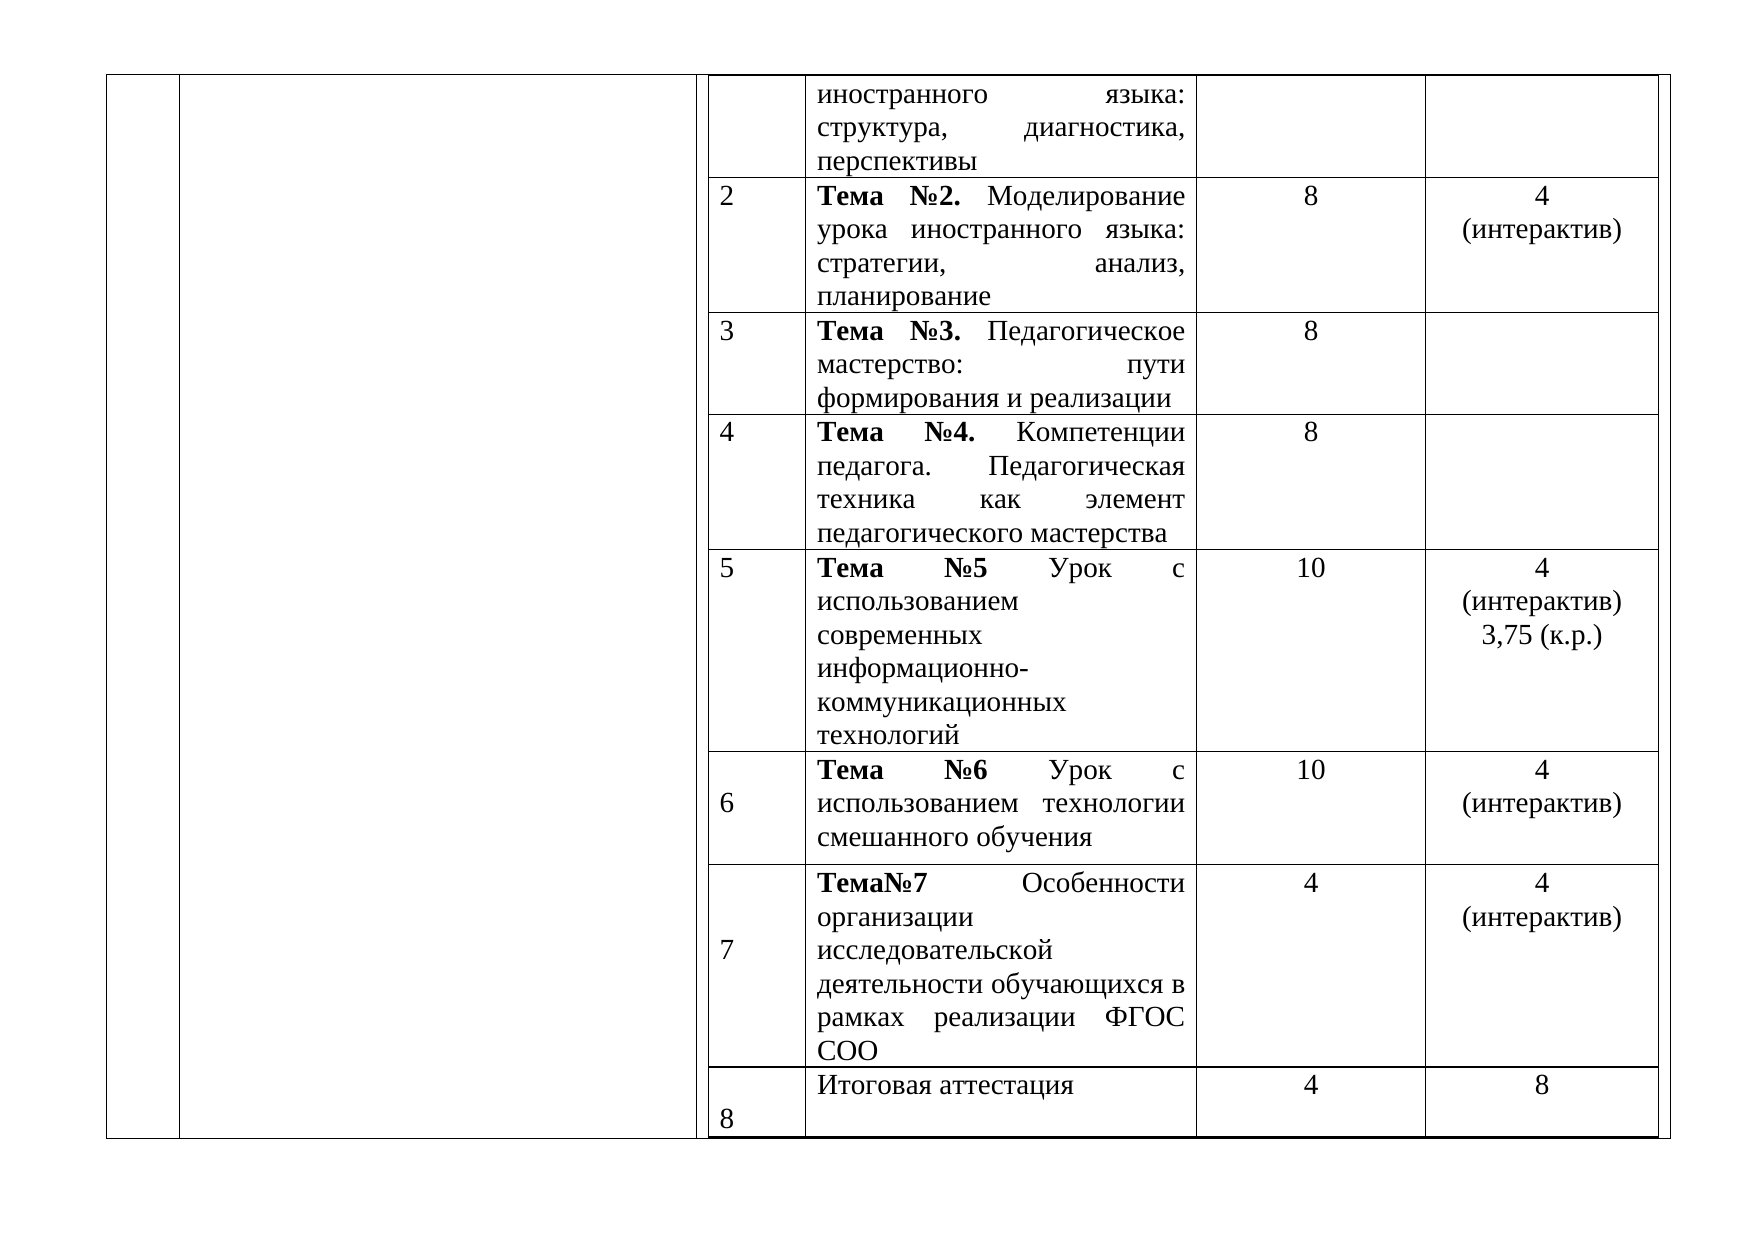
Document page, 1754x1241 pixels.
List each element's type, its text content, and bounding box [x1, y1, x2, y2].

table_cell [1426, 178, 1658, 312]
table_cell [806, 865, 1196, 1066]
table_cell [1426, 865, 1658, 1066]
table_cell [806, 752, 1196, 864]
table_cell [1197, 178, 1425, 312]
table_cell 7 [107, 75, 179, 1137]
table_cell [1197, 415, 1425, 549]
table_cell [1197, 1068, 1425, 1136]
table_cell [806, 178, 1196, 312]
table_cell [709, 550, 805, 751]
table_cell [709, 313, 805, 414]
table_cell [806, 76, 1196, 177]
table_cell [1197, 313, 1425, 414]
table_cell [1426, 1068, 1658, 1136]
table_cell [1197, 752, 1425, 864]
table_cell [1659, 75, 1670, 1137]
table_cell [709, 415, 805, 549]
table_cell [1197, 76, 1425, 177]
table_cell [806, 1068, 1196, 1136]
table_cell [1426, 550, 1658, 751]
table_cell [806, 550, 1196, 751]
table_cell [1426, 415, 1658, 549]
table_cell [697, 75, 708, 1137]
table_cell [1426, 752, 1658, 864]
table_cell [709, 76, 805, 177]
table_cell [709, 865, 805, 1066]
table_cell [180, 75, 696, 1137]
table_cell [1197, 550, 1425, 751]
table_cell [806, 313, 1196, 414]
table_cell [1426, 76, 1658, 177]
table_cell [709, 1068, 805, 1136]
table_cell [709, 178, 805, 312]
table_cell [806, 415, 1196, 549]
table_cell [1197, 865, 1425, 1066]
table_cell [1426, 313, 1658, 414]
table_cell [709, 752, 805, 864]
